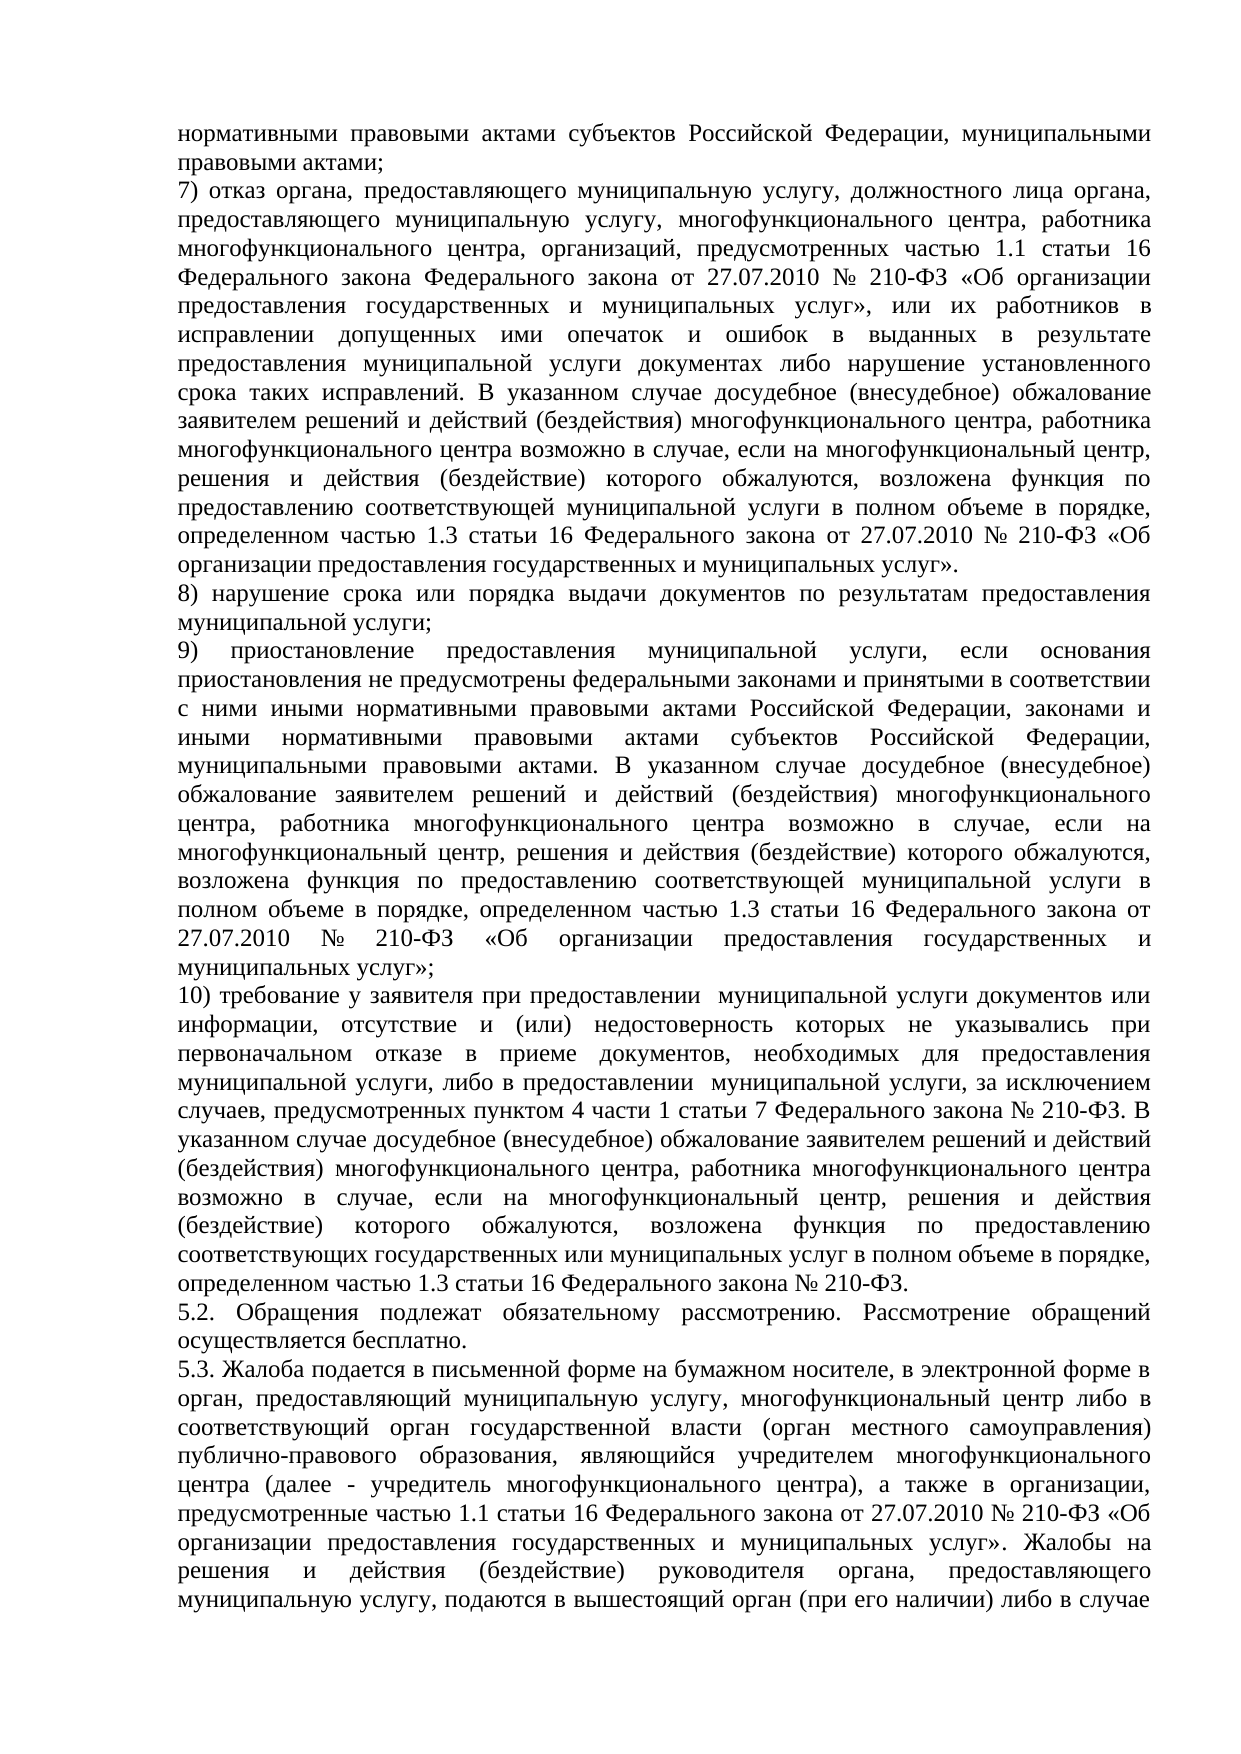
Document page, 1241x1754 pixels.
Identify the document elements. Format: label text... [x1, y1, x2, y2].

text 5.2. Обращения подлежат обязательному рассмотрению. Рассмотрение обращений осуществляется бесплатно. [177, 1297, 1152, 1354]
text 9) приостановление предоставления муниципальной услуги, если основания приостановления не предусмотрены федеральными законами и принятыми в соответствии с ними иными нормативными правовыми актами Российской Федерации, законами и иными нормативными правовыми актами субъектов Российской Федерации, муниципальными правовыми актами. В указанном случае досудебное (внесудебное) обжалование заявителем решений и действий (бездействия) многофункционального центра, работника многофункционального центра возможно в случае, если на многофункциональный центр, решения и действия (бездействие) которого обжалуются, возложена функция по предоставлению соответствующей муниципальной услуги в полном объеме в порядке, определенном частью 1.3 статьи 16 Федерального закона от 27.07.2010 № 210-ФЗ «Об организации предоставления государственных и муниципальных услуг»; [177, 636, 1152, 981]
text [177, 1354, 1152, 1613]
text 7) отказ органа, предоставляющего муниципальную услугу, должностного лица органа, предоставляющего муниципальную услугу, многофункционального центра, работника многофункционального центра, организаций, предусмотренных частью 1.1 статьи 16 Федерального закона Федерального закона от 27.07.2010 № 210-ФЗ «Об организации предоставления государственных и муниципальных услуг», или их работников в исправлении допущенных ими опечаток и ошибок в выданных в результате предоставления муниципальной услуги документах либо нарушение установленного срока таких исправлений. В указанном случае досудебное (внесудебное) обжалование заявителем решений и действий (бездействия) многофункционального центра, работника многофункционального центра возможно в случае, если на многофункциональный центр, решения и действия (бездействие) которого обжалуются, возложена функция по предоставлению соответствующей муниципальной услуги в полном объеме в порядке, определенном частью 1.3 статьи 16 Федерального закона от 27.07.2010 № 210-ФЗ «Об организации предоставления государственных и муниципальных услуг». [177, 176, 1152, 578]
text 10) требование у заявителя при предоставлении муниципальной услуги документов или информации, отсутствие и (или) недостоверность которых не указывались при первоначальном отказе в приеме документов, необходимых для предоставления муниципальной услуги, либо в предоставлении муниципальной услуги, за исключением случаев, предусмотренных пунктом 4 части 1 статьи 7 Федерального закона № 210-ФЗ. В указанном случае досудебное (внесудебное) обжалование заявителем решений и действий (бездействия) многофункционального центра, работника многофункционального центра возможно в случае, если на многофункциональный центр, решения и действия (бездействие) которого обжалуются, возложена функция по предоставлению соответствующих государственных или муниципальных услуг в полном объеме в порядке, определенном частью 1.3 статьи 16 Федерального закона № 210-ФЗ. [177, 981, 1152, 1297]
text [177, 118, 1152, 176]
text 8) нарушение срока или порядка выдачи документов по результатам предоставления муниципальной услуги; [177, 578, 1152, 636]
